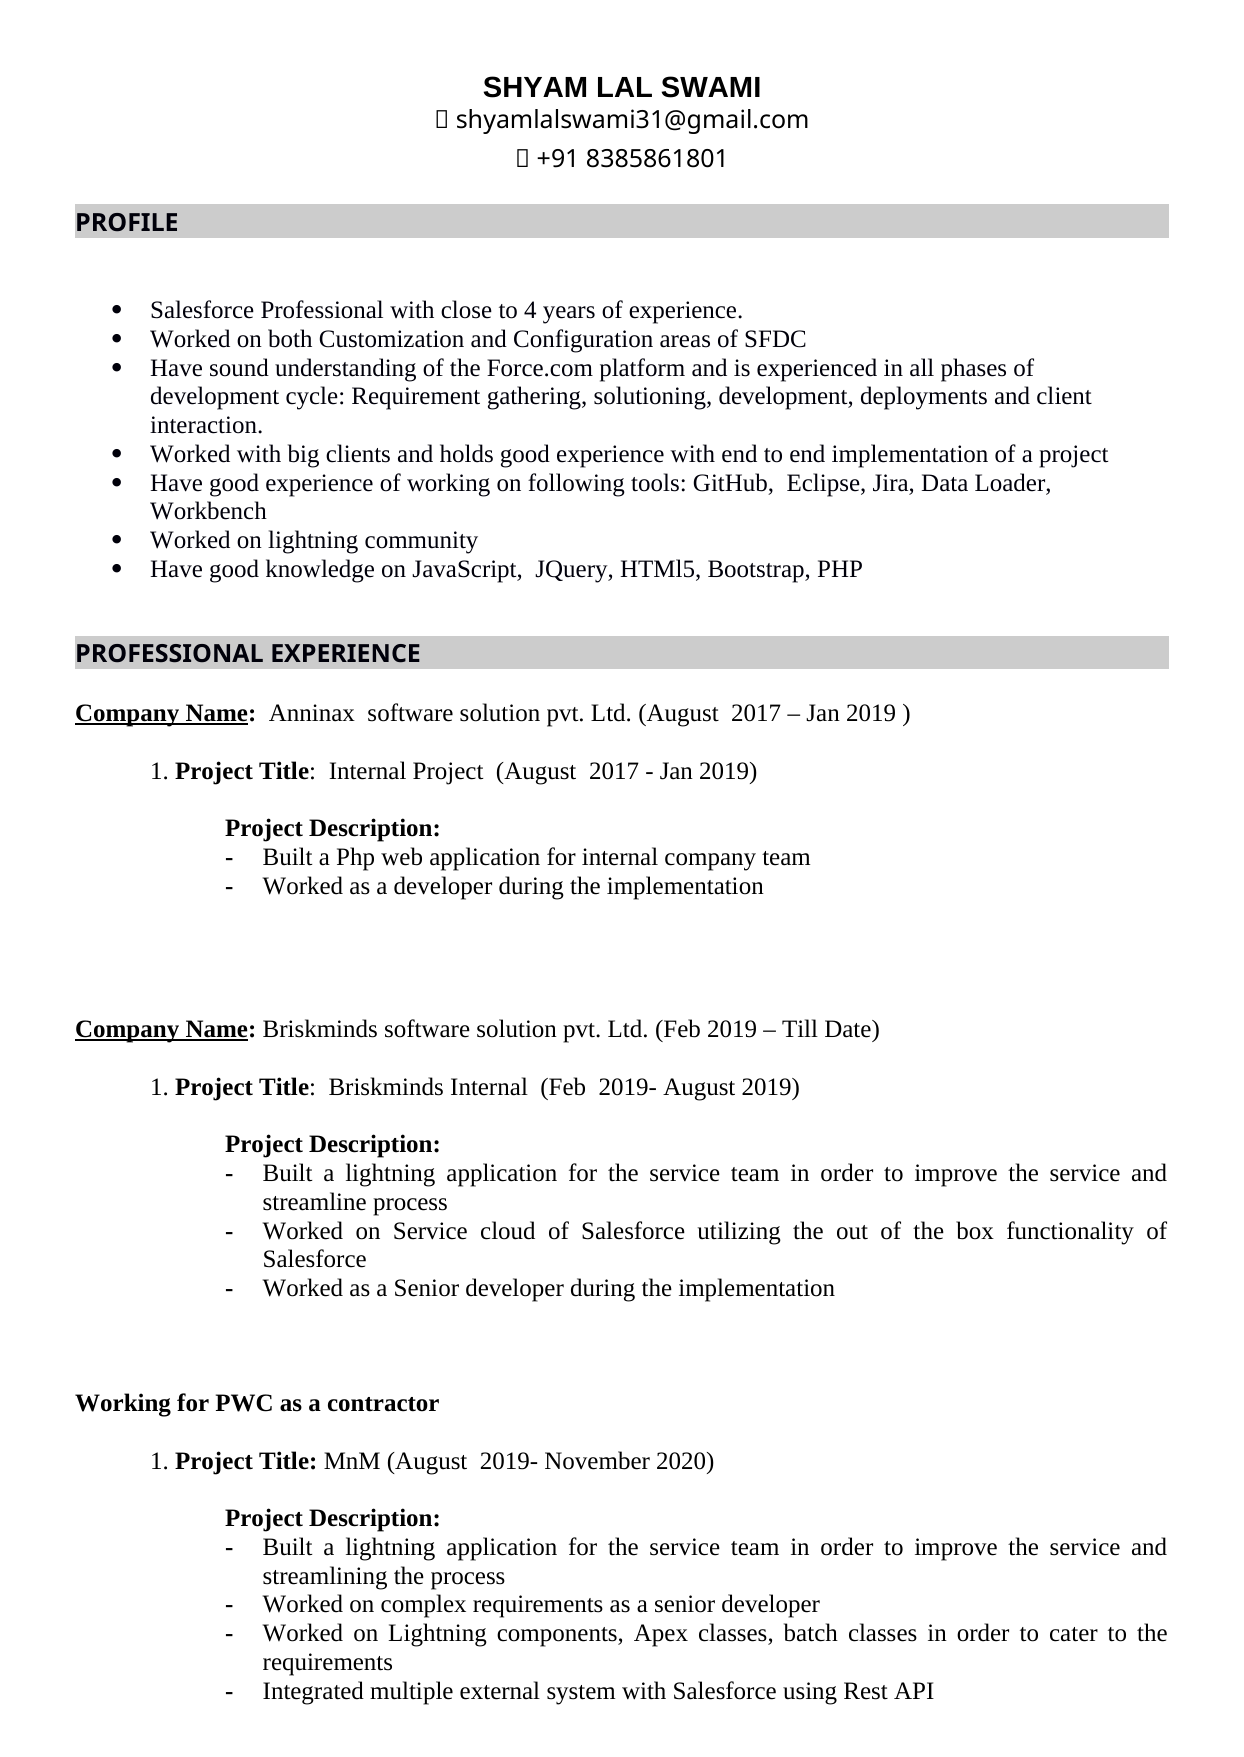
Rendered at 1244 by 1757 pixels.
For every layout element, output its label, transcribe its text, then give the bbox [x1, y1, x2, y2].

text Working for PWC as a contractor [0, 1388, 1169, 1417]
text Project Description: [150, 1503, 1169, 1532]
text Project Description: [150, 1129, 1169, 1158]
text 1. Project Title: Internal Project (August 2017 - Jan 2019) [75, 756, 1169, 784]
text SHYAM LAL SWAMI [75, 81, 1169, 102]
list Built a lightning application for the service team in order to improve the service and streamline process [225, 1158, 1169, 1216]
list Worked as a developer during the implementation [225, 871, 1169, 899]
list Built a Php web application for internal company team [225, 842, 1169, 871]
list Worked with big clients and holds good experience with end to end implementation of a project [112, 439, 1169, 468]
text PROFESSIONAL EXPERIENCE [75, 636, 1169, 669]
list Integrated multiple external system with Salesforce using Rest API [225, 1676, 1169, 1704]
text  shyamlalswami31@gmail.com [75, 102, 1169, 136]
list Built a lightning application for the service team in order to improve the service and streamlining the process [225, 1532, 1169, 1589]
list Have sound understanding of the Force.com platform and is experienced in all phases of development cycle: Requirement gathering, solutioning, development, deployments and client interaction. [112, 353, 1169, 439]
list Worked on Service cloud of Salesforce utilizing the out of the box functionality of Salesforce [225, 1216, 1169, 1273]
text Project Description: [150, 813, 1169, 842]
list Have good knowledge on JavaScript, JQuery, HTMl5, Bootstrap, PHP [112, 554, 1169, 583]
list Worked on Lightning components, Apex classes, batch classes in order to cater to the requirements [225, 1618, 1169, 1676]
list Salesforce Professional with close to 4 years of experience. [112, 295, 1169, 324]
text 1. Project Title: MnM (August 2019- November 2020) [75, 1446, 1169, 1474]
text 1. Project Title: Briskminds Internal (Feb 2019- August 2019) [75, 1072, 1169, 1101]
list Worked on both Customization and Configuration areas of SFDC [112, 324, 1169, 353]
list Worked as a Senior developer during the implementation [225, 1273, 1169, 1302]
text PROFILE [75, 204, 1169, 238]
list Worked on lightning community [112, 525, 1169, 554]
list Worked on complex requirements as a senior developer [225, 1589, 1169, 1618]
text Company Name: Anninax software solution pvt. Ltd. (August 2017 – Jan 2019 ) [0, 698, 1169, 727]
text Company Name: Briskminds software solution pvt. Ltd. (Feb 2019 – Till Date) [0, 1014, 1169, 1043]
text  +91 8385861801 [75, 141, 1169, 175]
list Have good experience of working on following tools: GitHub, Eclipse, Jira, Data Loader, Workbench [112, 468, 1169, 525]
